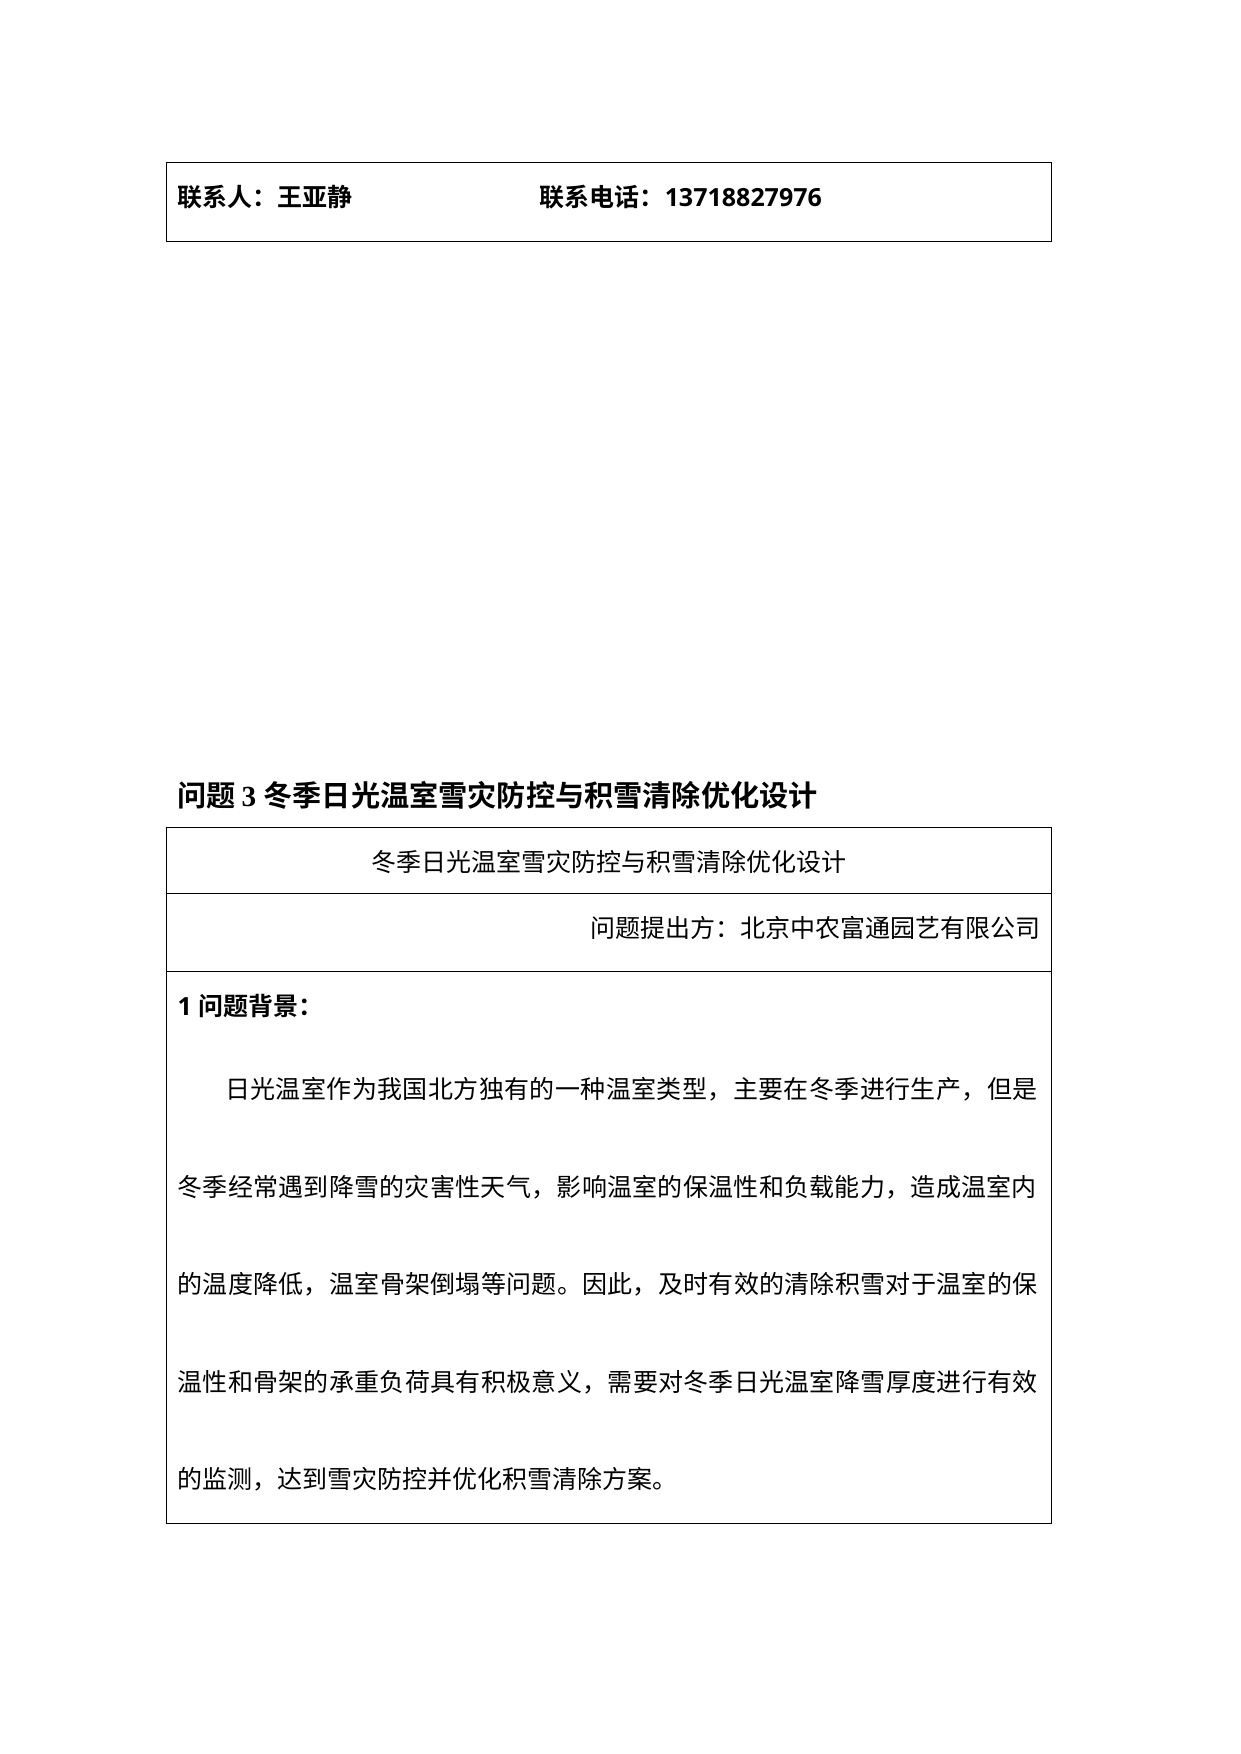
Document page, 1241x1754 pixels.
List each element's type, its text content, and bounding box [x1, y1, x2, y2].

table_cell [167, 972, 1051, 1523]
table_header 冬季日光温室雪灾防控与积雪清除优化设计 [167, 828, 1051, 893]
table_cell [167, 163, 1051, 241]
subtitle 问题3 冬季日光温室雪灾防控与积雪清除优化设计 [177, 762, 1063, 827]
table_cell 问题提出方：北京中农富通园艺有限公司 [167, 894, 1051, 971]
